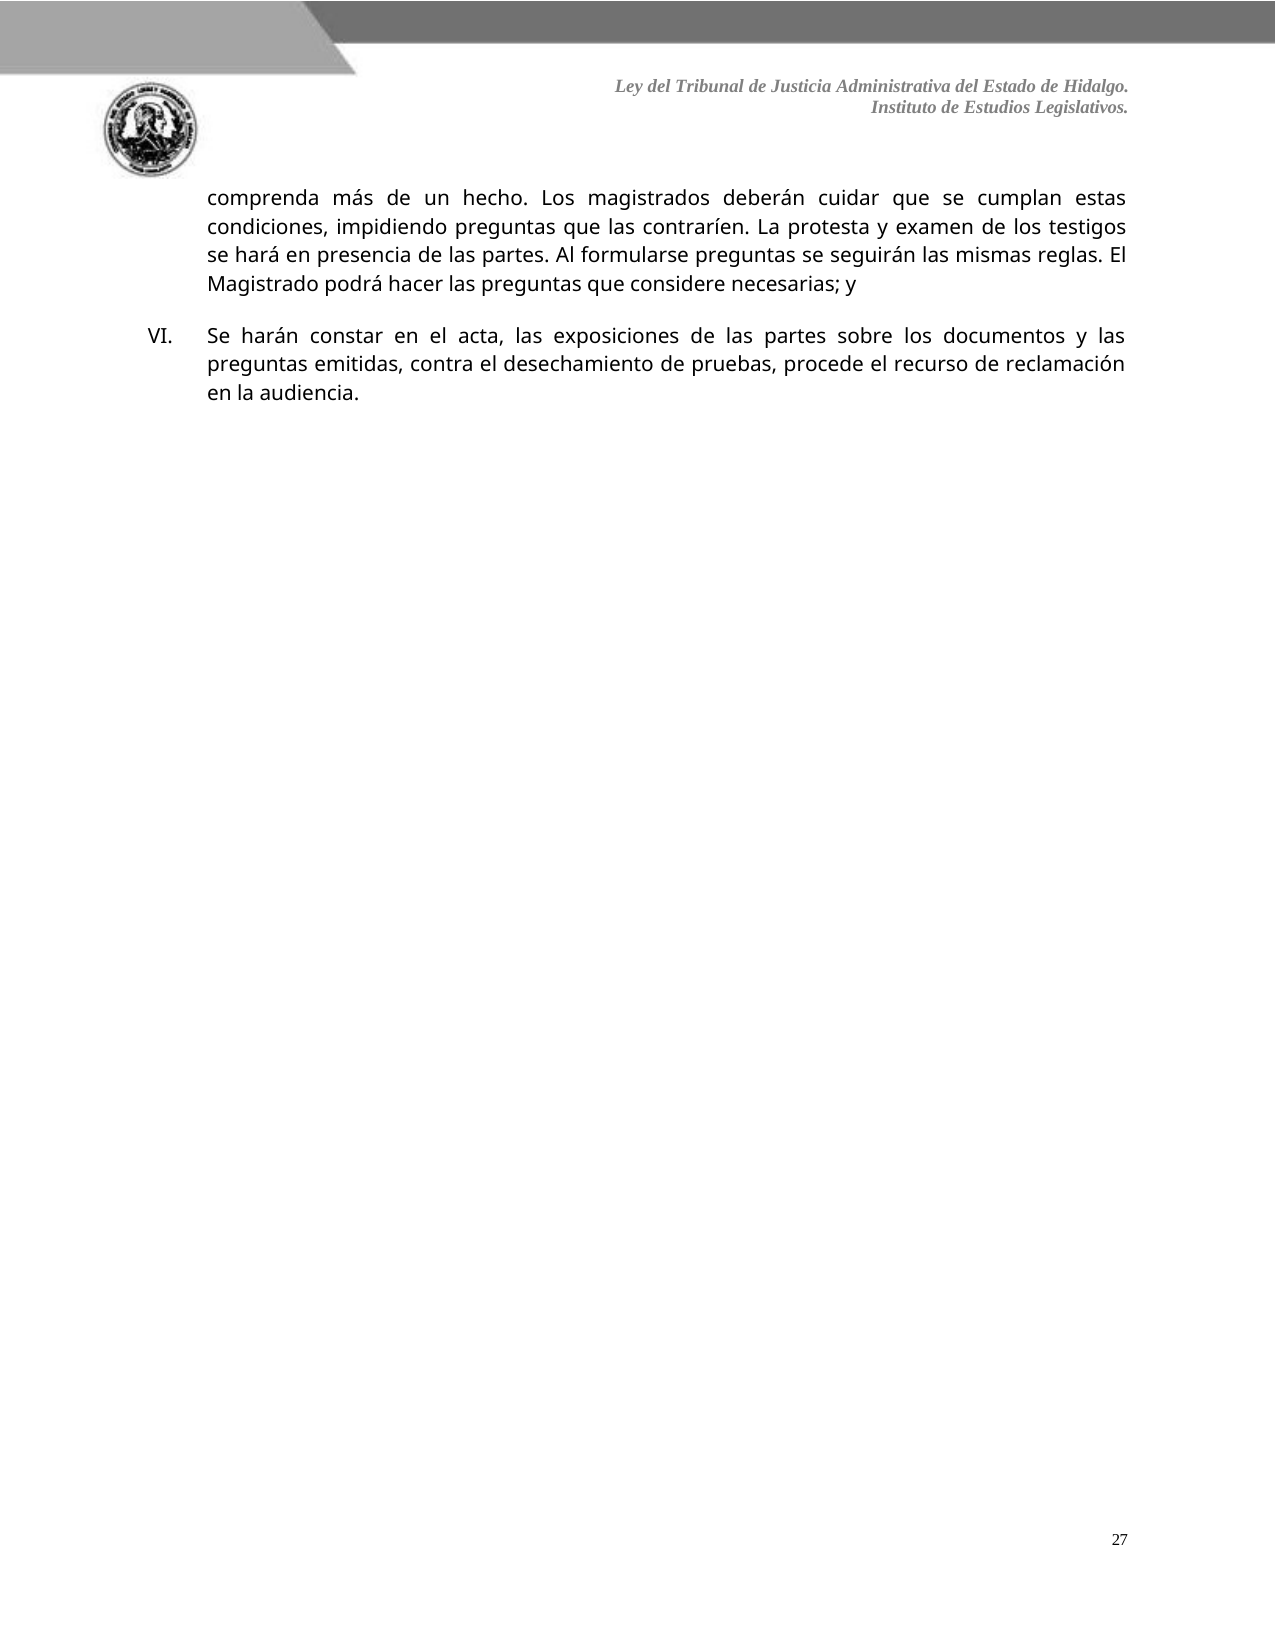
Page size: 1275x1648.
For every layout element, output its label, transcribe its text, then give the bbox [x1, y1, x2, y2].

list Se harán constar en el acta, las exposiciones de las partes sobre los documentos y las preguntas emitidas, contra el desechamiento de pruebas, procede el recurso de reclamación en la audiencia. [148, 321, 1126, 406]
picture [0, 1, 1275, 179]
